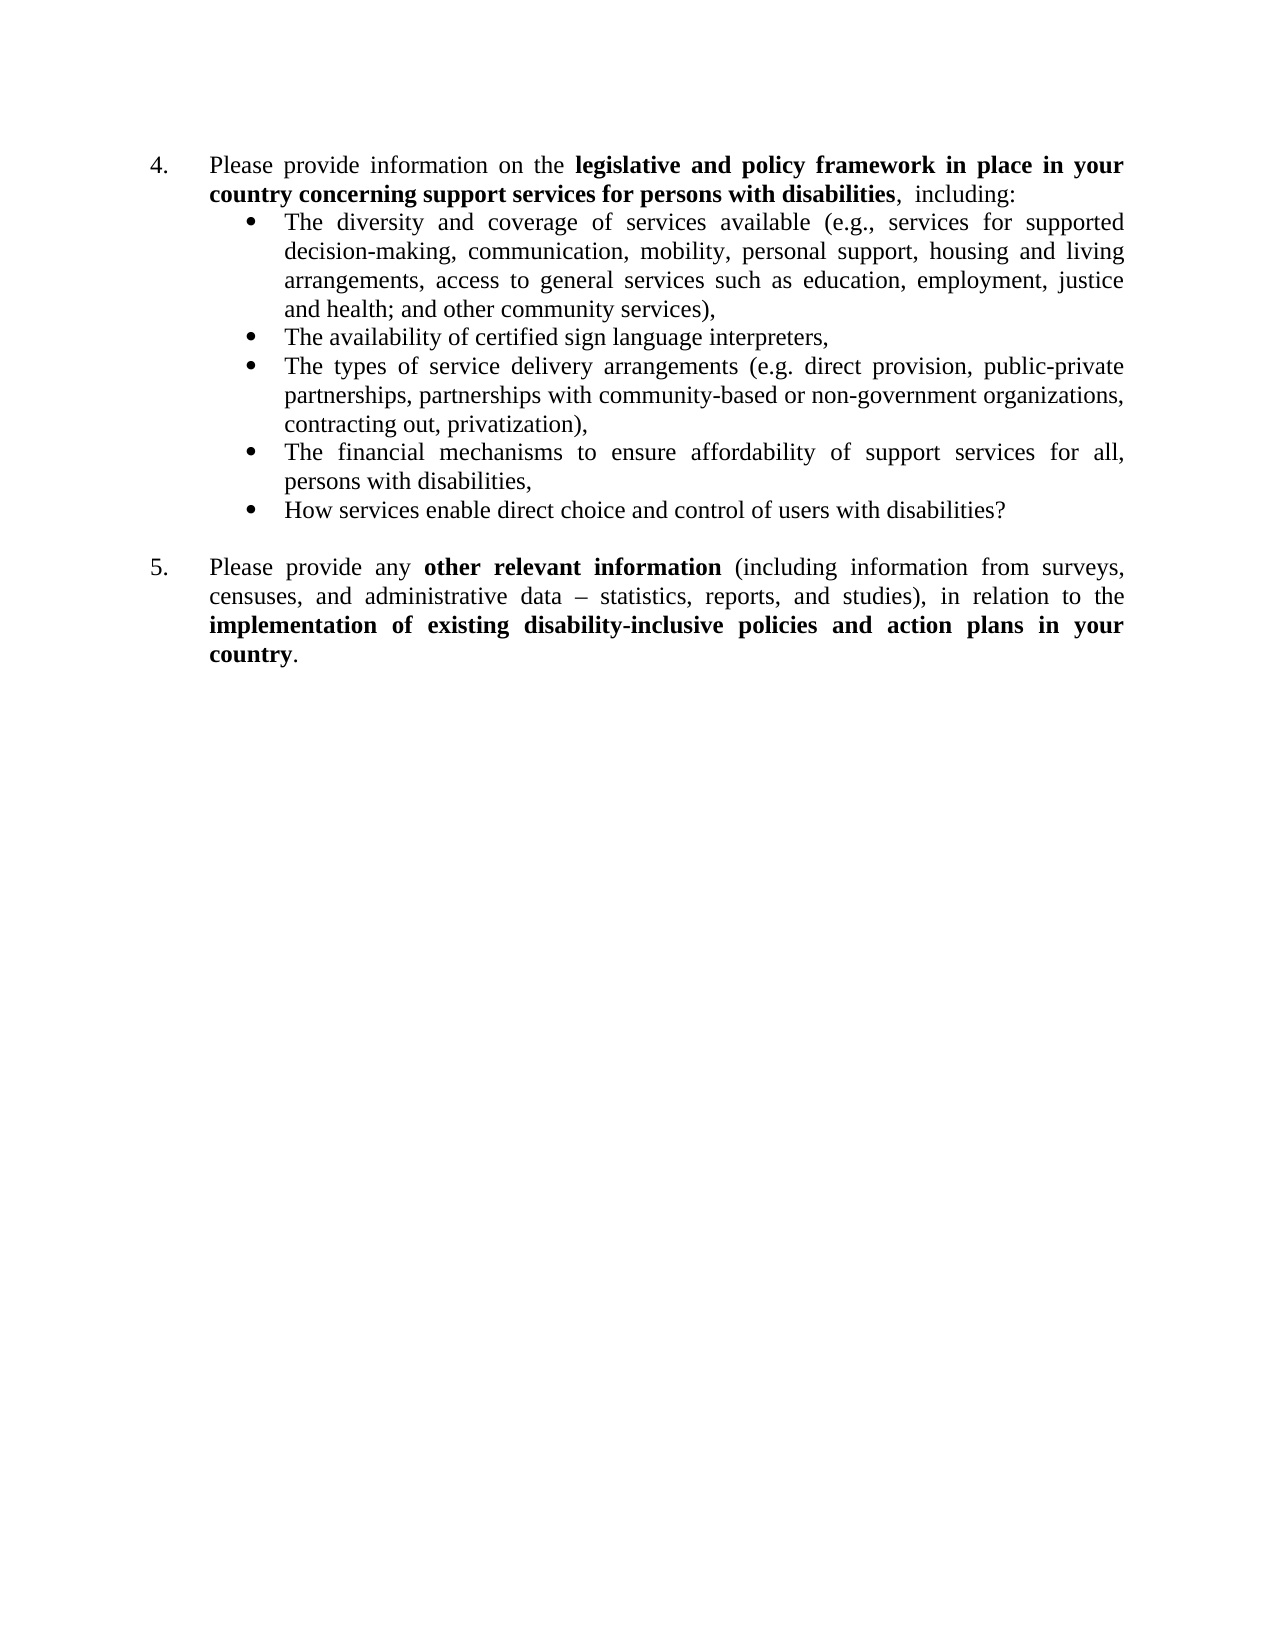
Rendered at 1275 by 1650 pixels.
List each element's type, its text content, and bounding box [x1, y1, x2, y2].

list The diversity and coverage of services available (e.g., services for supported decision-making, communication, mobility, personal support, housing and living arrangements, access to general services such as education, employment, justice and health; and other community services), [247, 207, 1125, 322]
list The availability of certified sign language interpreters, [247, 322, 1125, 351]
list Please provide any other relevant information (including information from surveys, censuses, and administrative data – statistics, reports, and studies), in relation to the implementation of existing disability-inclusive policies and action plans in your country. [150, 552, 1125, 667]
list The financial mechanisms to ensure affordability of support services for all, persons with disabilities, [247, 437, 1125, 495]
list The types of service delivery arrangements (e.g. direct provision, public-private partnerships, partnerships with community-based or non-government organizations, contracting out, privatization), [247, 351, 1125, 437]
list How services enable direct choice and control of users with disabilities? [247, 495, 1125, 524]
list Please provide information on the legislative and policy framework in place in your country concerning support services for persons with disabilities, including: [150, 150, 1125, 207]
